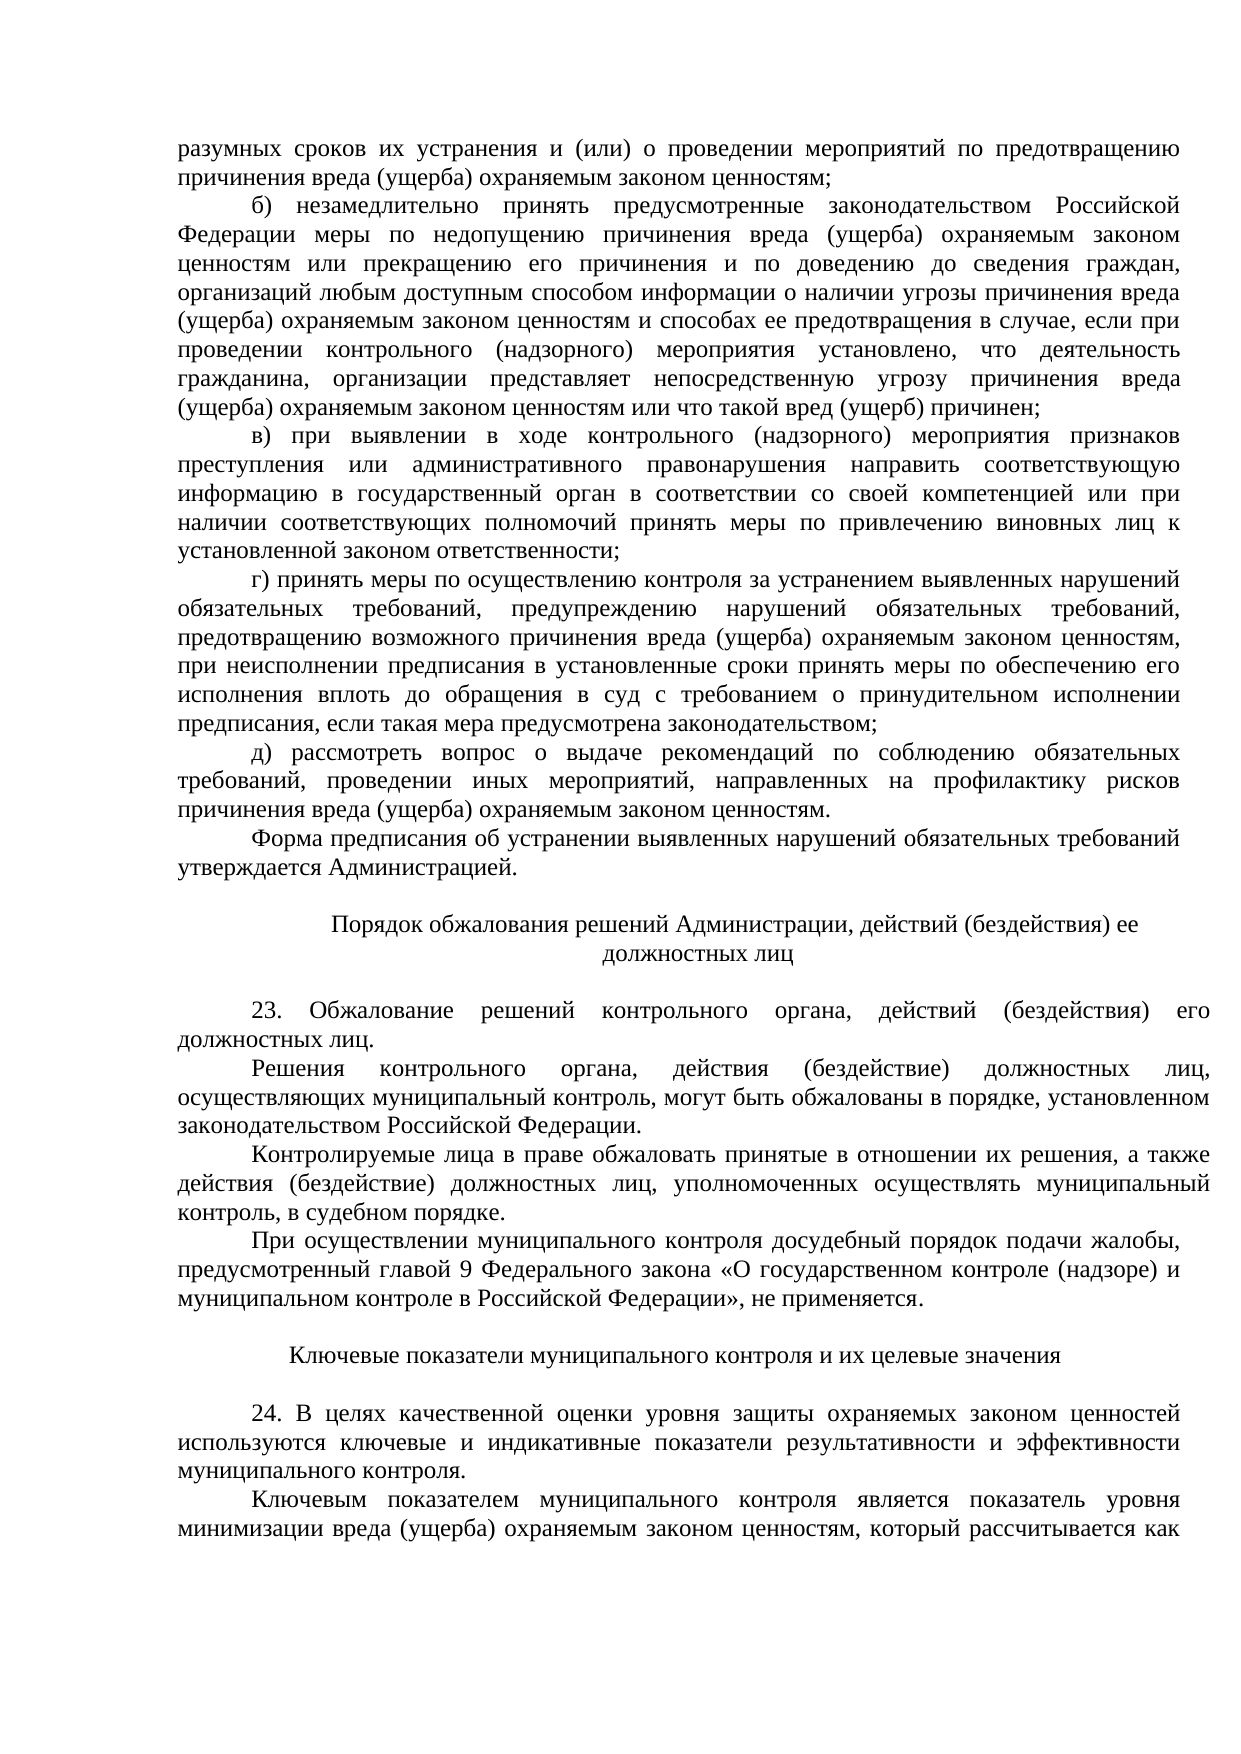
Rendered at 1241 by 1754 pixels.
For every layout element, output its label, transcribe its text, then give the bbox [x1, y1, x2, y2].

text б) незамедлительно принять предусмотренные законодательством Российской Федерации меры по недопущению причинения вреда (ущерба) охраняемым законом ценностям или прекращению его причинения и по доведению до сведения граждан, организаций любым доступным способом информации о наличии угрозы причинения вреда (ущерба) охраняемым законом ценностям и способах ее предотвращения в случае, если при проведении контрольного (надзорного) мероприятия установлено, что деятельность гражданина, организации представляет непосредственную угрозу причинения вреда (ущерба) охраняемым законом ценностям или что такой вред (ущерб) причинен; [177, 190, 1181, 420]
text Форма предписания об устранении выявленных нарушений обязательных требований утверждается Администрацией. [177, 823, 1181, 880]
subtitle Порядок обжалования решений Администрации, действий (бездействия) ее должностных лиц [215, 909, 1181, 967]
text г) принять меры по осуществлению контроля за устранением выявленных нарушений обязательных требований, предупреждению нарушений обязательных требований, предотвращению возможного причинения вреда (ущерба) охраняемым законом ценностям, при неисполнении предписания в установленные сроки принять меры по обеспечению его исполнения вплоть до обращения в суд с требованием о принудительном исполнении предписания, если такая мера предусмотрена законодательством; [177, 564, 1181, 737]
text 24. В целях качественной оценки уровня защиты охраняемых законом ценностей используются ключевые и индикативные показатели результативности и эффективности муниципального контроля. [177, 1398, 1181, 1484]
text д) рассмотреть вопрос о выдаче рекомендаций по соблюдению обязательных требований, проведении иных мероприятий, направленных на профилактику рисков причинения вреда (ущерба) охраняемым законом ценностям. [177, 737, 1181, 823]
text При осуществлении муниципального контроля досудебный порядок подачи жалобы, предусмотренный главой 9 Федерального закона «О государственном контроле (надзоре) и муниципальном контроле в Российской Федерации», не применяется. [177, 1225, 1181, 1312]
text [177, 1484, 1181, 1542]
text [177, 133, 1181, 190]
text в) при выявлении в ходе контрольного (надзорного) мероприятия признаков преступления или административного правонарушения направить соответствующую информацию в государственный орган в соответствии со своей компетенцией или при наличии соответствующих полномочий принять меры по привлечению виновных лиц к установленной законом ответственности; [177, 420, 1181, 564]
text 23. Обжалование решений контрольного органа, действий (бездействия) его должностных лиц. [177, 995, 1211, 1053]
subtitle Ключевые показатели муниципального контроля и их целевые значения [215, 1340, 1181, 1369]
text Решения контрольного органа, действия (бездействие) должностных лиц, осуществляющих муниципальный контроль, могут быть обжалованы в порядке, установленном законодательством Российской Федерации. [177, 1053, 1211, 1139]
text Контролируемые лица в праве обжаловать принятые в отношении их решения, а также действия (бездействие) должностных лиц, уполномоченных осуществлять муниципальный контроль, в судебном порядке. [177, 1139, 1211, 1225]
